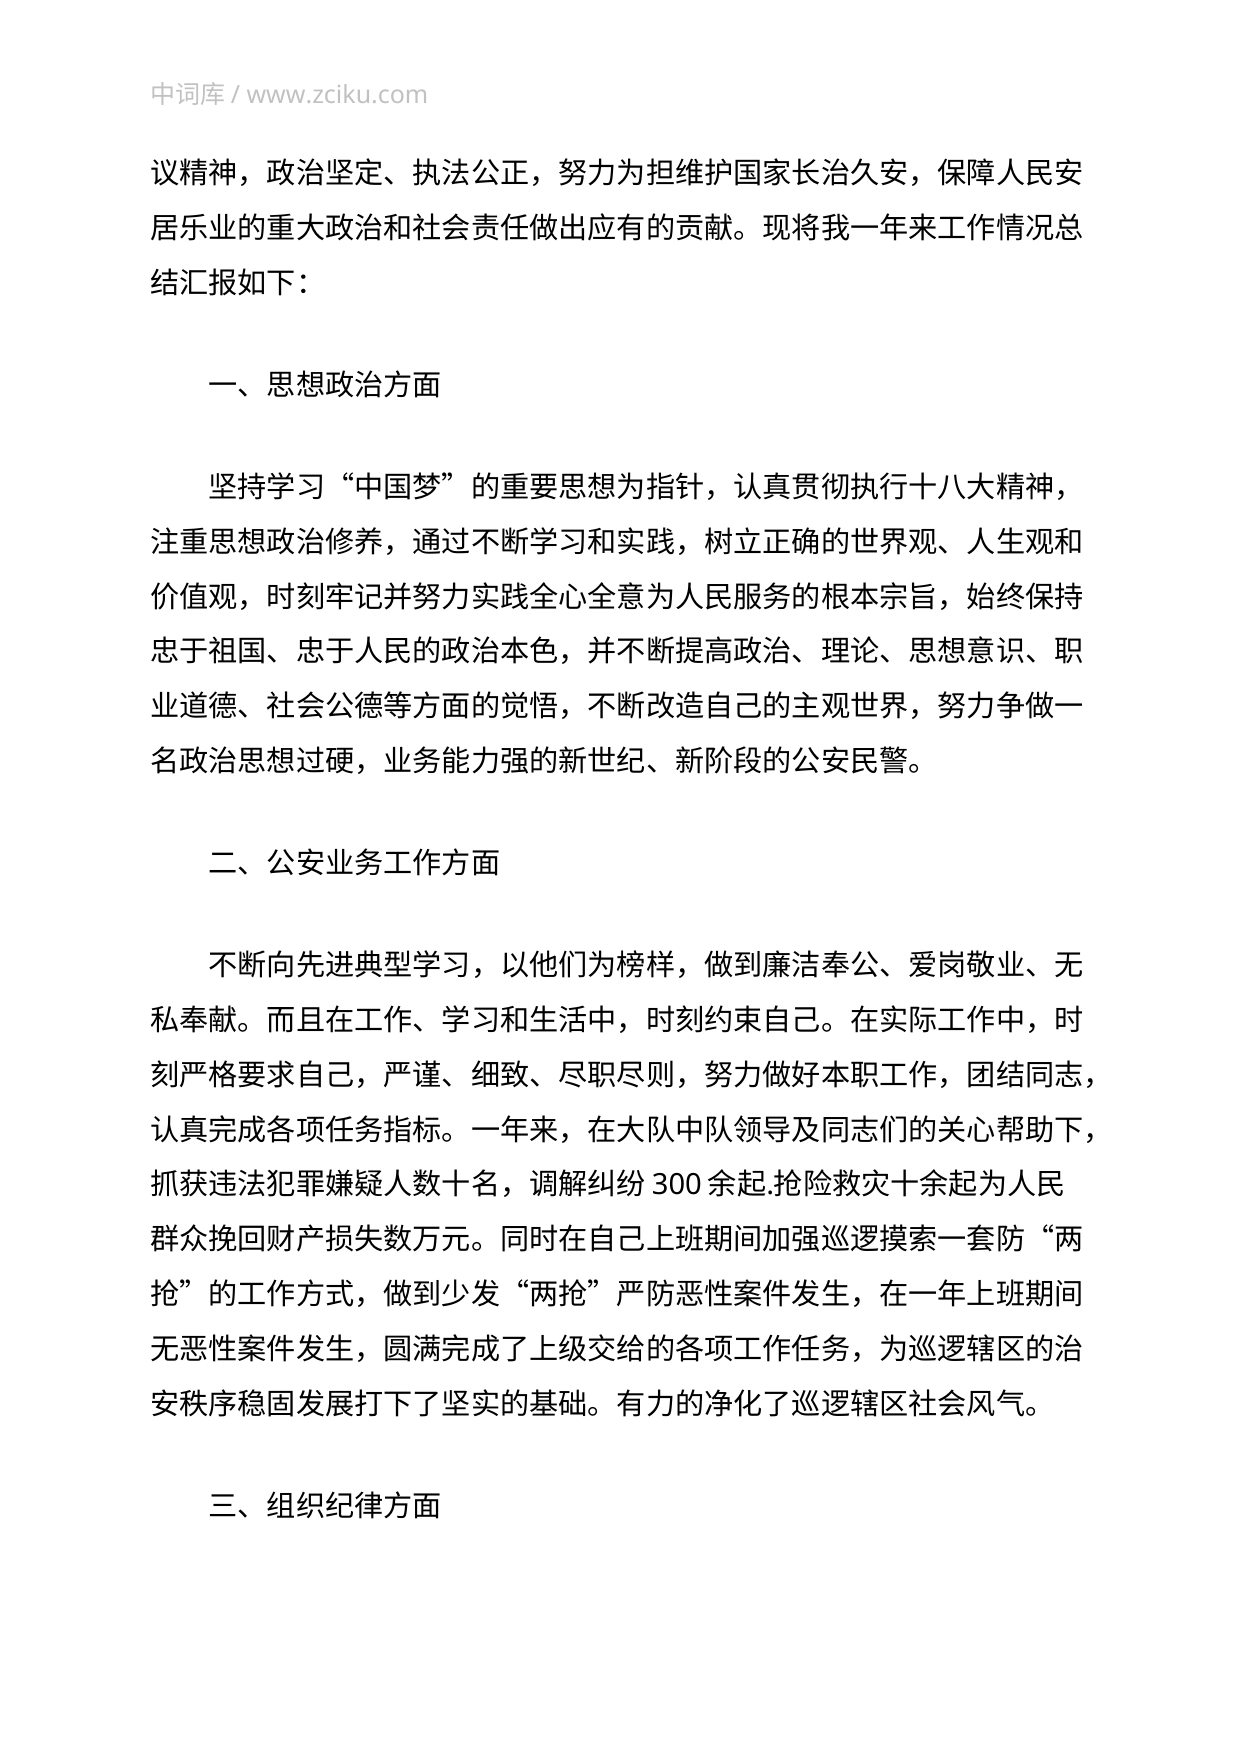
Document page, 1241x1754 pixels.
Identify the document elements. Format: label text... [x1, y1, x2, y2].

text 二、公安业务工作方面 [150, 839, 1090, 882]
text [150, 150, 1090, 302]
text 三、组织纪律方面 [150, 1482, 1090, 1525]
text 不断向先进典型学习，以他们为榜样，做到廉洁奉公、爱岗敬业、无私奉献。而且在工作、学习和生活中，时刻约束自己。在实际工作中，时刻严格要求自己，严谨、细致、尽职尽则，努力做好本职工作，团结同志，认真完成各项任务指标。一年来，在大队中队领导及同志们的关心帮助下，抓获违法犯罪嫌疑人数十名，调解纠纷300余起.抢险救灾十余起为人民群众挽回财产损失数万元。同时在自己上班期间加强巡逻摸索一套防“两抢”的工作方式，做到少发“两抢”严防恶性案件发生，在一年上班期间无恶性案件发生，圆满完成了上级交给的各项工作任务，为巡逻辖区的治安秩序稳固发展打下了坚实的基础。有力的净化了巡逻辖区社会风气。 [150, 941, 1090, 1423]
text 一、思想政治方面 [150, 362, 1090, 404]
text 坚持学习“中国梦”的重要思想为指针，认真贯彻执行十八大精神，注重思想政治修养，通过不断学习和实践，树立正确的世界观、人生观和价值观，时刻牢记并努力实践全心全意为人民服务的根本宗旨，始终保持忠于祖国、忠于人民的政治本色，并不断提高政治、理论、思想意识、职业道德、社会公德等方面的觉悟，不断改造自己的主观世界，努力争做一名政治思想过硬，业务能力强的新世纪、新阶段的公安民警。 [150, 463, 1090, 780]
